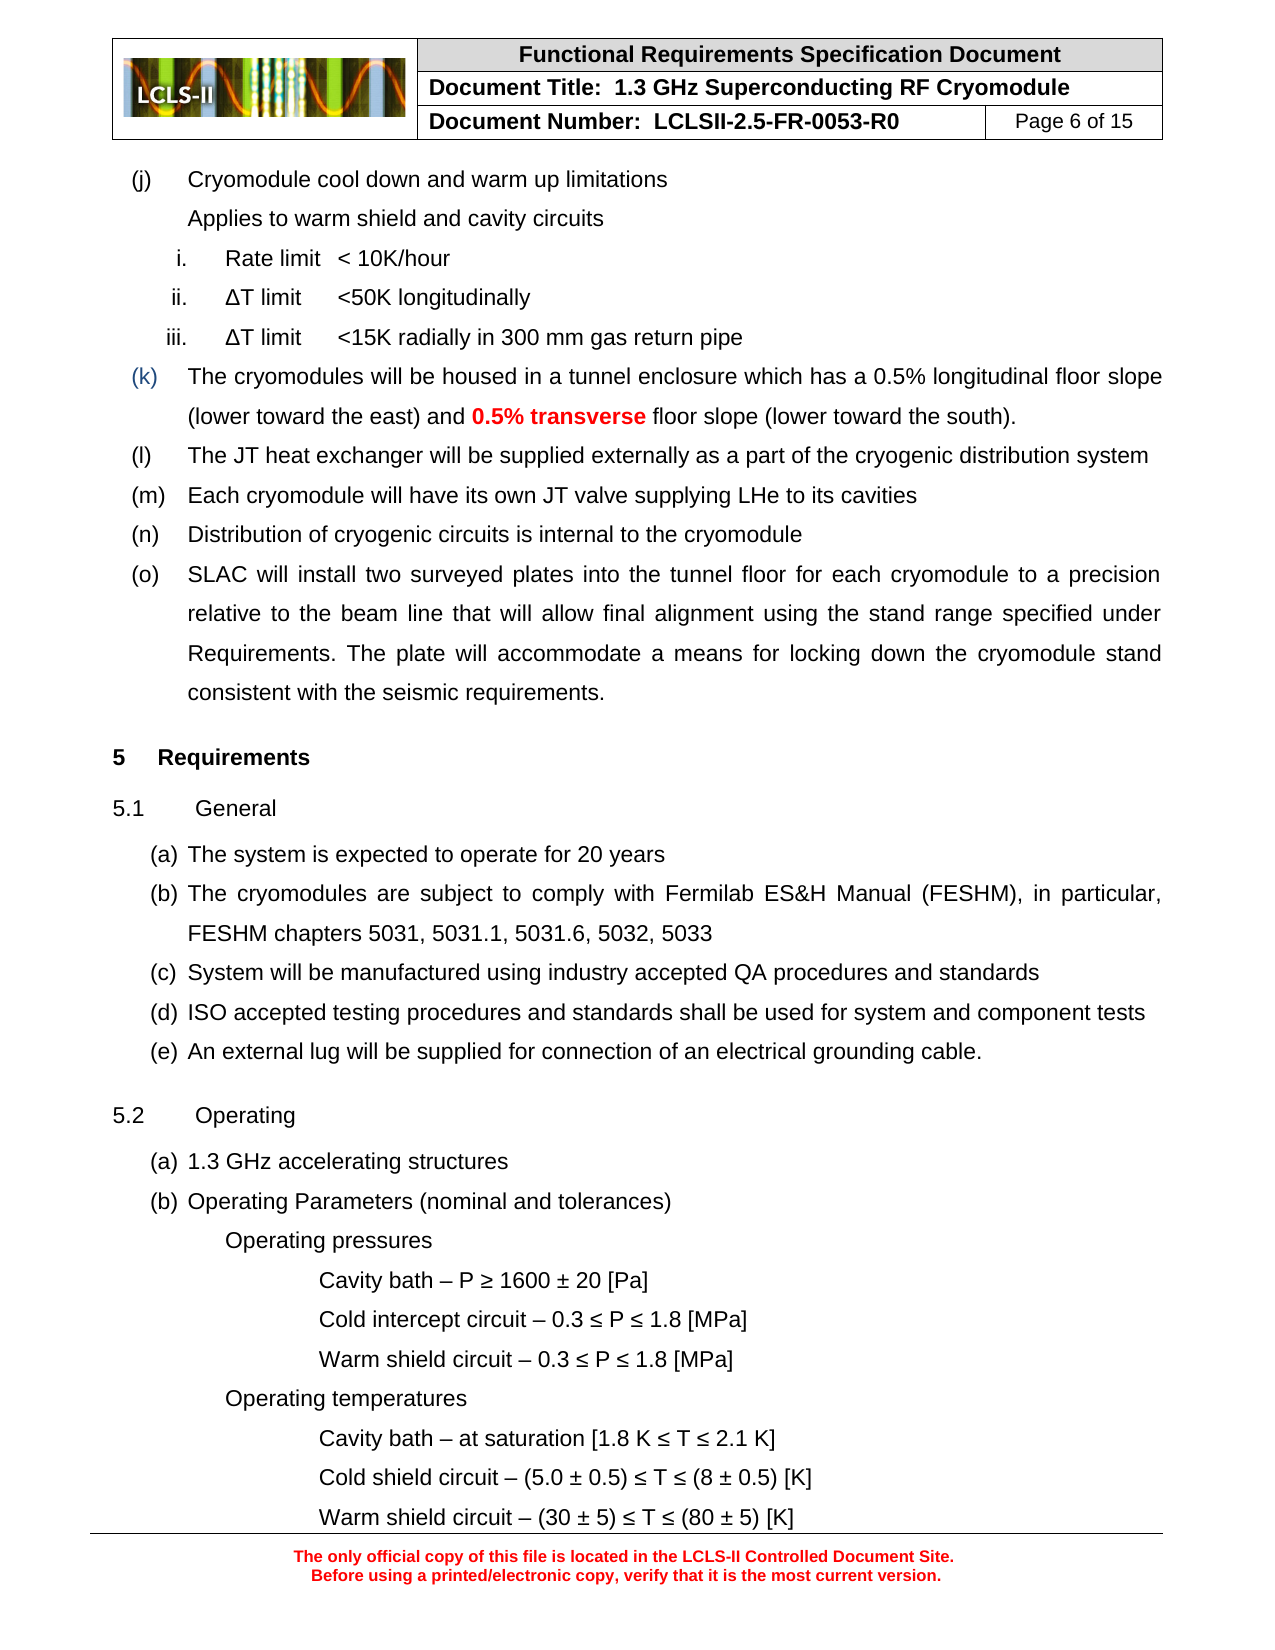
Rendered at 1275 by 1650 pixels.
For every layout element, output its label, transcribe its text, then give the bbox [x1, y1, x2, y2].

list System will be manufactured using industry accepted QA procedures and standards [150, 959, 1162, 985]
list Operating Parameters (nominal and tolerances) [150, 1188, 1162, 1214]
list Rate limit < 10K/hour [187, 245, 1162, 271]
list Distribution of cryogenic circuits is internal to the cryomodule [131, 521, 1162, 547]
picture [123, 58, 406, 117]
list An external lug will be supplied for connection of an electrical grounding cable. [150, 1038, 1162, 1064]
list 1.3 GHz accelerating structures [150, 1148, 1162, 1174]
subtitle Operating [112, 1102, 1162, 1129]
list Cavity bath – P ≥ 1600 ± 20 [Pa] [319, 1267, 1162, 1293]
list ΔT limit <50K longitudinally [187, 284, 1162, 311]
list Applies to warm shield and cavity circuits [187, 205, 1162, 232]
subtitle General [112, 795, 1162, 821]
list Operating pressures [225, 1227, 1162, 1253]
list The cryomodules are subject to comply with Fermilab ES&H Manual (FESHM), in particular, FESHM chapters 5031, 5031.1, 5031.6, 5032, 5033 [150, 880, 1162, 946]
list The JT heat exchanger will be supplied externally as a part of the cryogenic distribution system [131, 442, 1162, 468]
list Cold intercept circuit – 0.3 ≤ P ≤ 1.8 [MPa] [319, 1306, 1162, 1332]
list Cryomodule cool down and warm up limitations [131, 166, 1162, 192]
subtitle Requirements [112, 743, 1162, 770]
list Operating temperatures [225, 1385, 1162, 1411]
list Each cryomodule will have its own JT valve supplying LHe to its cavities [131, 482, 1162, 508]
list The cryomodules will be housed in a tunnel enclosure which has a 0.5% longitudinal floor slope (lower toward the east) and 0.5% transverse floor slope (lower toward the south). [131, 363, 1162, 429]
list Cavity bath – at saturation [1.8 K ≤ T ≤ 2.1 K] [319, 1424, 1162, 1451]
list ISO accepted testing procedures and standards shall be used for system and component tests [150, 998, 1162, 1025]
list ΔT limit <15K radially in 300 mm gas return pipe [187, 324, 1162, 350]
list Warm shield circuit – 0.3 ≤ P ≤ 1.8 [MPa] [319, 1346, 1162, 1372]
list SLAC will install two surveyed plates into the tunnel floor for each cryomodule to a precision relative to the beam line that will allow final alignment using the stand range specified under Requirements. The plate will accommodate a means for locking down the cryomodule stand consistent with the seismic requirements. [131, 561, 1162, 705]
list Cold shield circuit – (5.0 ± 0.5) ≤ T ≤ (8 ± 0.5) [K] [319, 1464, 1162, 1490]
list The system is expected to operate for 20 years [150, 841, 1162, 867]
list Warm shield circuit – (30 ± 5) ≤ T ≤ (80 ± 5) [K] [319, 1503, 1162, 1530]
